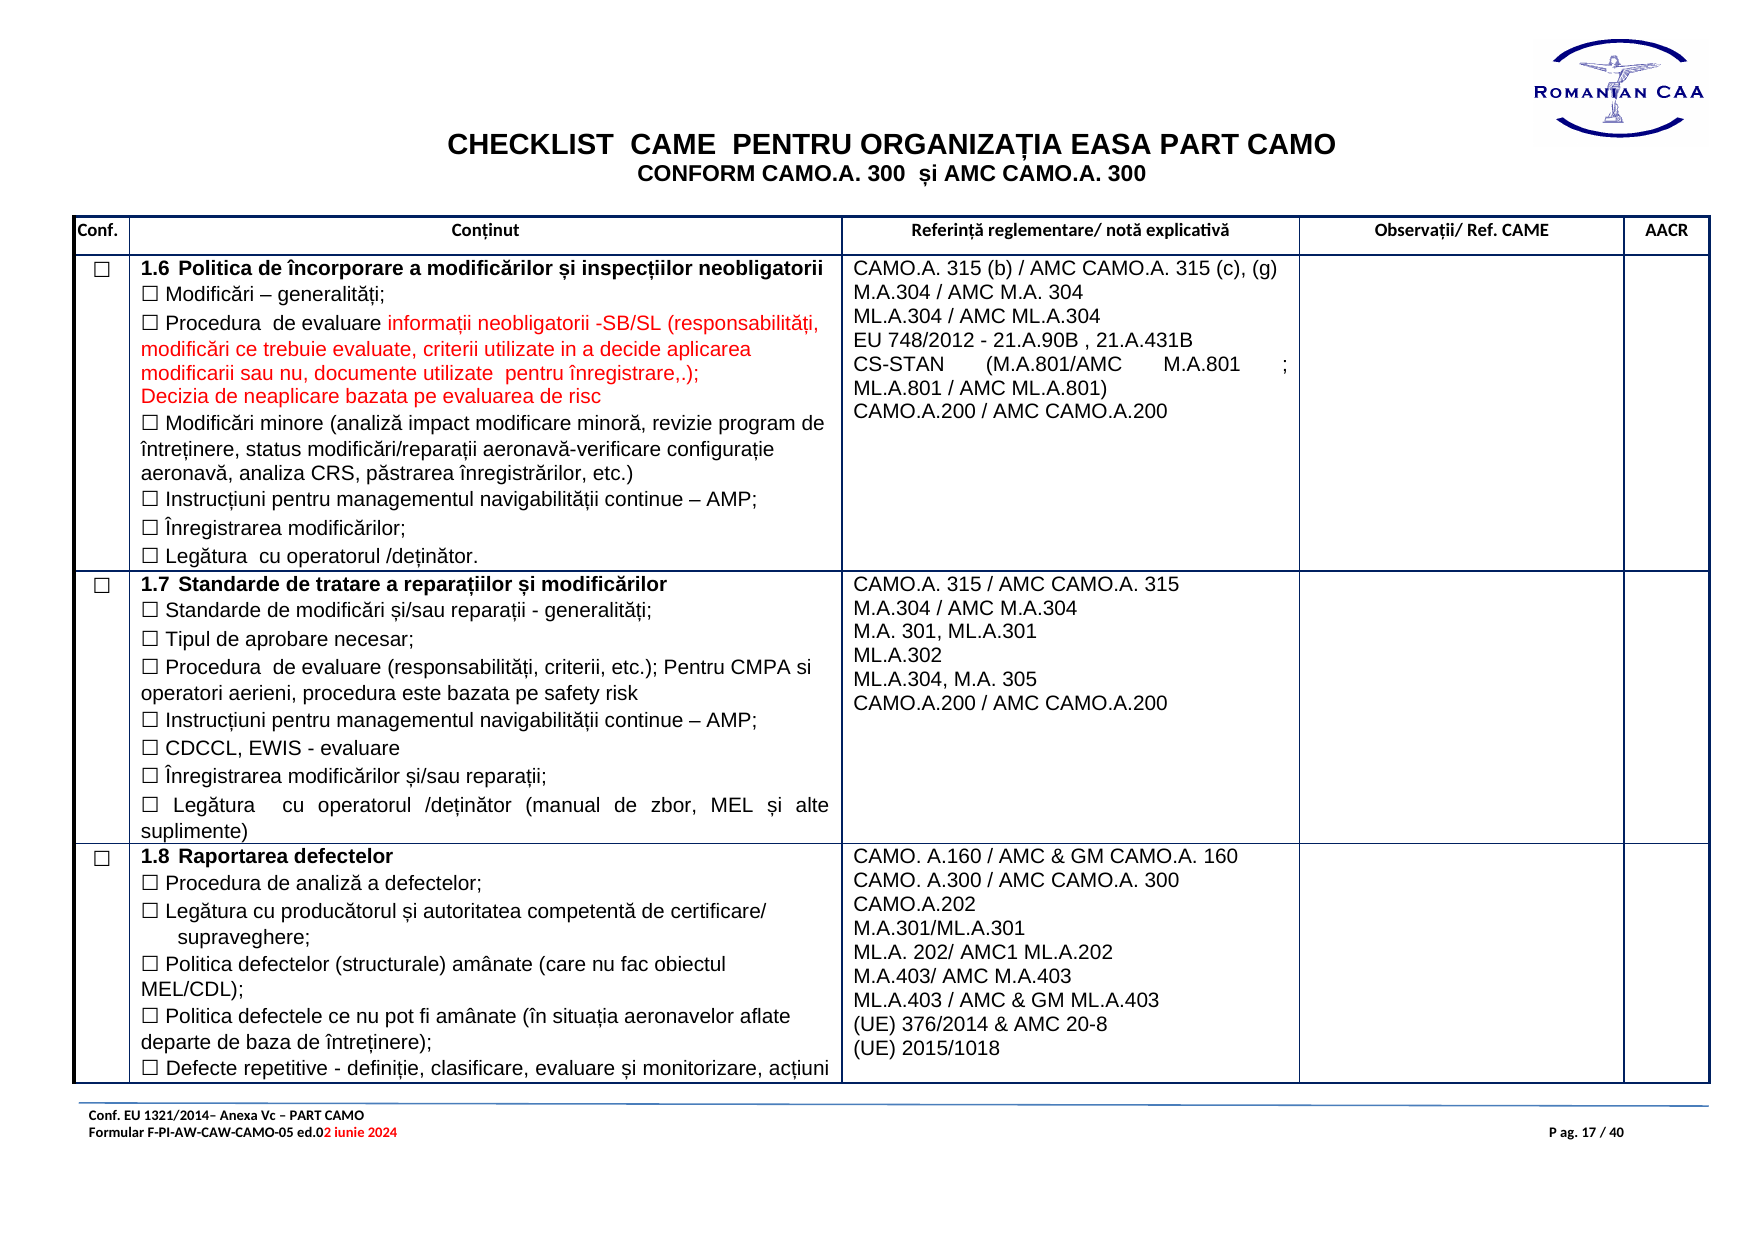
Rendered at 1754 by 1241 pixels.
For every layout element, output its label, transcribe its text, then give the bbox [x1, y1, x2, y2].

table_cell CAMO.A. 315 (b) / AMC CAMO.A. 315 (c), (g) M.A.304 / AMC M.A. 304 ML.A.304 / AMC ML.A.304 EU 748/2012 - 21.A.90B , 21.A.431B CS-STAN (M.A.801/AMC M.A.801 ; ML.A.801 / AMC ML.A.801) CAMO.A.200 / AMC CAMO.A.200 [843, 256, 1299, 570]
table_cell [1625, 256, 1708, 570]
table_header Referință reglementare/ notă explicativă [843, 218, 1299, 254]
table_cell Standarde de tratare a reparațiilor și modificărilor Standarde de modificări și/sau reparații - generalități; Tipul de aprobare necesar; Procedura de evaluare (responsabilități, criterii, etc.); Pentru CMPA si operatori aerieni, procedura este bazata pe safety risk Instrucțiuni pentru managementul navigabilității continue – AMP; CDCCL, EWIS - evaluare Înregistrarea modificărilor și/sau reparații; Legătura cu operatorul /deținător (manual de zbor, MEL și alte suplimente) [130, 572, 841, 842]
table_header Conf. [76, 218, 129, 254]
table_header AACR [1625, 218, 1708, 254]
table_cell CAMO.A. 315 / AMC CAMO.A. 315 M.A.304 / AMC M.A.304 M.A. 301, ML.A.301 ML.A.302 ML.A.304, M.A. 305 CAMO.A.200 / AMC CAMO.A.200 [843, 572, 1299, 842]
table_cell [1625, 572, 1708, 842]
picture [1533, 39, 1709, 147]
table_cell Politica de încorporare a modificărilor și inspecțiilor neobligatorii Modificări – generalități; Procedura de evaluare informații neobligatorii -SB/SL (responsabilități, modificări ce trebuie evaluate, criterii utilizate in a decide aplicarea modificarii sau nu, documente utilizate pentru înregistrare,.); Decizia de neaplicare bazata pe evaluarea de risc Modificări minore (analiză impact modificare minoră, revizie program de întreținere, status modificări/reparații aeronavă-verificare configurație aeronavă, analiza CRS, păstrarea înregistrărilor, etc.) Instrucțiuni pentru managementul navigabilității continue – AMP; Înregistrarea modificărilor; Legătura cu operatorul /deținător. [130, 256, 841, 570]
table_cell [1625, 844, 1708, 1082]
table_cell [1300, 256, 1623, 570]
table_cell [1300, 844, 1623, 1082]
table_header Observații/ Ref. CAME [1300, 218, 1623, 254]
table_header Conținut [130, 218, 841, 254]
table_cell [1300, 572, 1623, 842]
